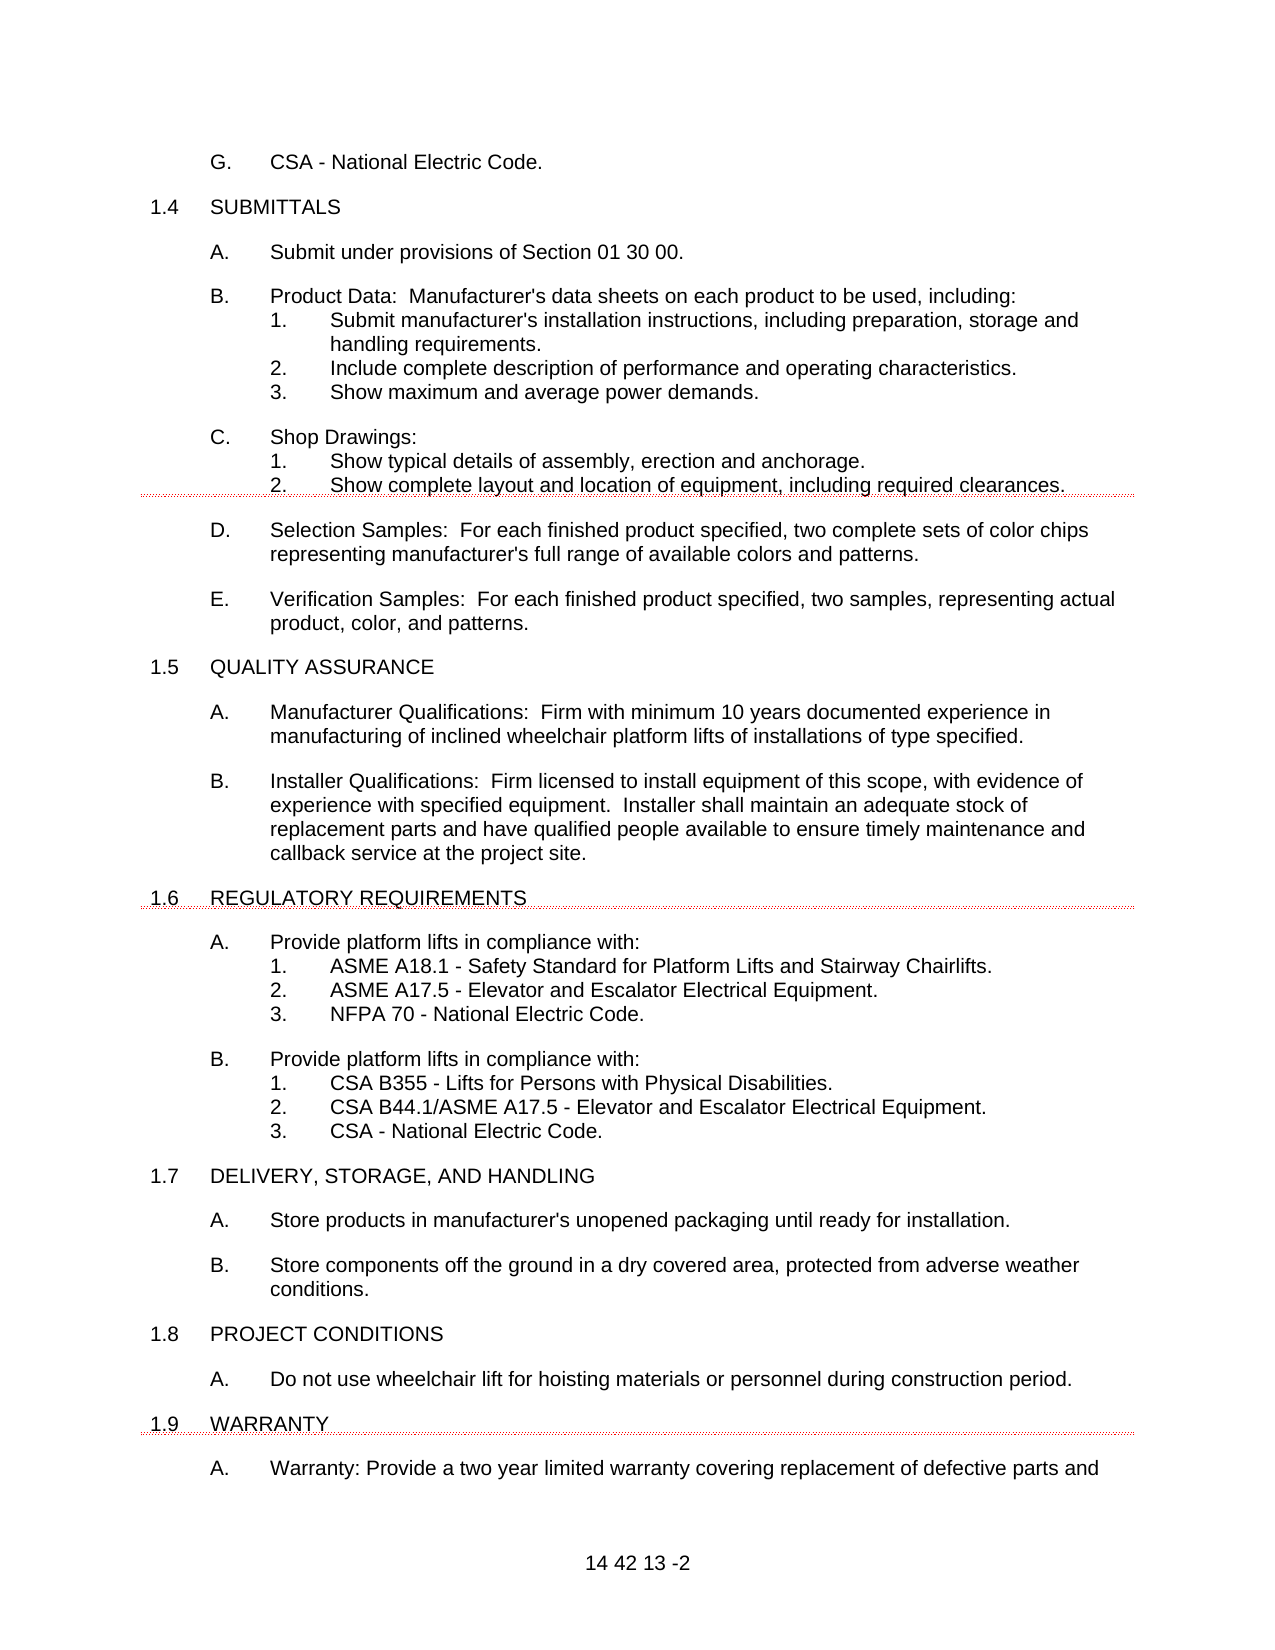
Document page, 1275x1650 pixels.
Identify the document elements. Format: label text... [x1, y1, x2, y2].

list Provide platform lifts in compliance with: [210, 930, 1125, 954]
list Show complete layout and location of equipment, including required clearances. [270, 473, 1125, 497]
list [210, 1456, 1125, 1480]
list CSA B355 - Lifts for Persons with Physical Disabilities. [270, 1071, 1125, 1095]
list Installer Qualifications: Firm licensed to install equipment of this scope, with evidence of experience with specified equipment. Installer shall maintain an adequate stock of replacement parts and have qualified people available to ensure timely maintenance and callback service at the project site. [210, 769, 1125, 864]
list Provide platform lifts in compliance with: [210, 1047, 1125, 1071]
list Show maximum and average power demands. [270, 380, 1125, 404]
list ASME A18.1 - Safety Standard for Platform Lifts and Stairway Chairlifts. [270, 954, 1125, 978]
list PROJECT CONDITIONS [150, 1322, 1125, 1346]
list CSA - National Electric Code. [210, 150, 1125, 174]
list Manufacturer Qualifications: Firm with minimum 10 years documented experience in manufacturing of inclined wheelchair platform lifts of installations of type specified. [210, 700, 1125, 748]
list Shop Drawings: [210, 425, 1125, 449]
list Selection Samples: For each finished product specified, two complete sets of color chips representing manufacturer's full range of available colors and patterns. [210, 518, 1125, 566]
list Store products in manufacturer's unopened packaging until ready for installation. [210, 1208, 1125, 1232]
list Do not use wheelchair lift for hoisting materials or personnel during construction period. [210, 1367, 1125, 1391]
list Show typical details of assembly, erection and anchorage. [270, 449, 1125, 473]
list Include complete description of performance and operating characteristics. [270, 356, 1125, 380]
list DELIVERY, STORAGE, AND HANDLING [150, 1163, 1125, 1187]
list REGULATORY REQUIREMENTS [150, 885, 1125, 909]
list WARRANTY [150, 1411, 1125, 1435]
list Submit manufacturer's installation instructions, including preparation, storage and handling requirements. [270, 308, 1125, 356]
list NFPA 70 - National Electric Code. [270, 1002, 1125, 1026]
list Verification Samples: For each finished product specified, two samples, representing actual product, color, and patterns. [210, 586, 1125, 634]
list SUBMITTALS [150, 195, 1125, 219]
list Submit under provisions of Section 01 30 00. [210, 239, 1125, 263]
list CSA B44.1/ASME A17.5 - Elevator and Escalator Electrical Equipment. [270, 1095, 1125, 1119]
list QUALITY ASSURANCE [150, 655, 1125, 679]
list ASME A17.5 - Elevator and Escalator Electrical Equipment. [270, 978, 1125, 1002]
list Product Data: Manufacturer's data sheets on each product to be used, including: [210, 284, 1125, 308]
list CSA - National Electric Code. [270, 1119, 1125, 1143]
list Store components off the ground in a dry covered area, protected from adverse weather conditions. [210, 1253, 1125, 1301]
